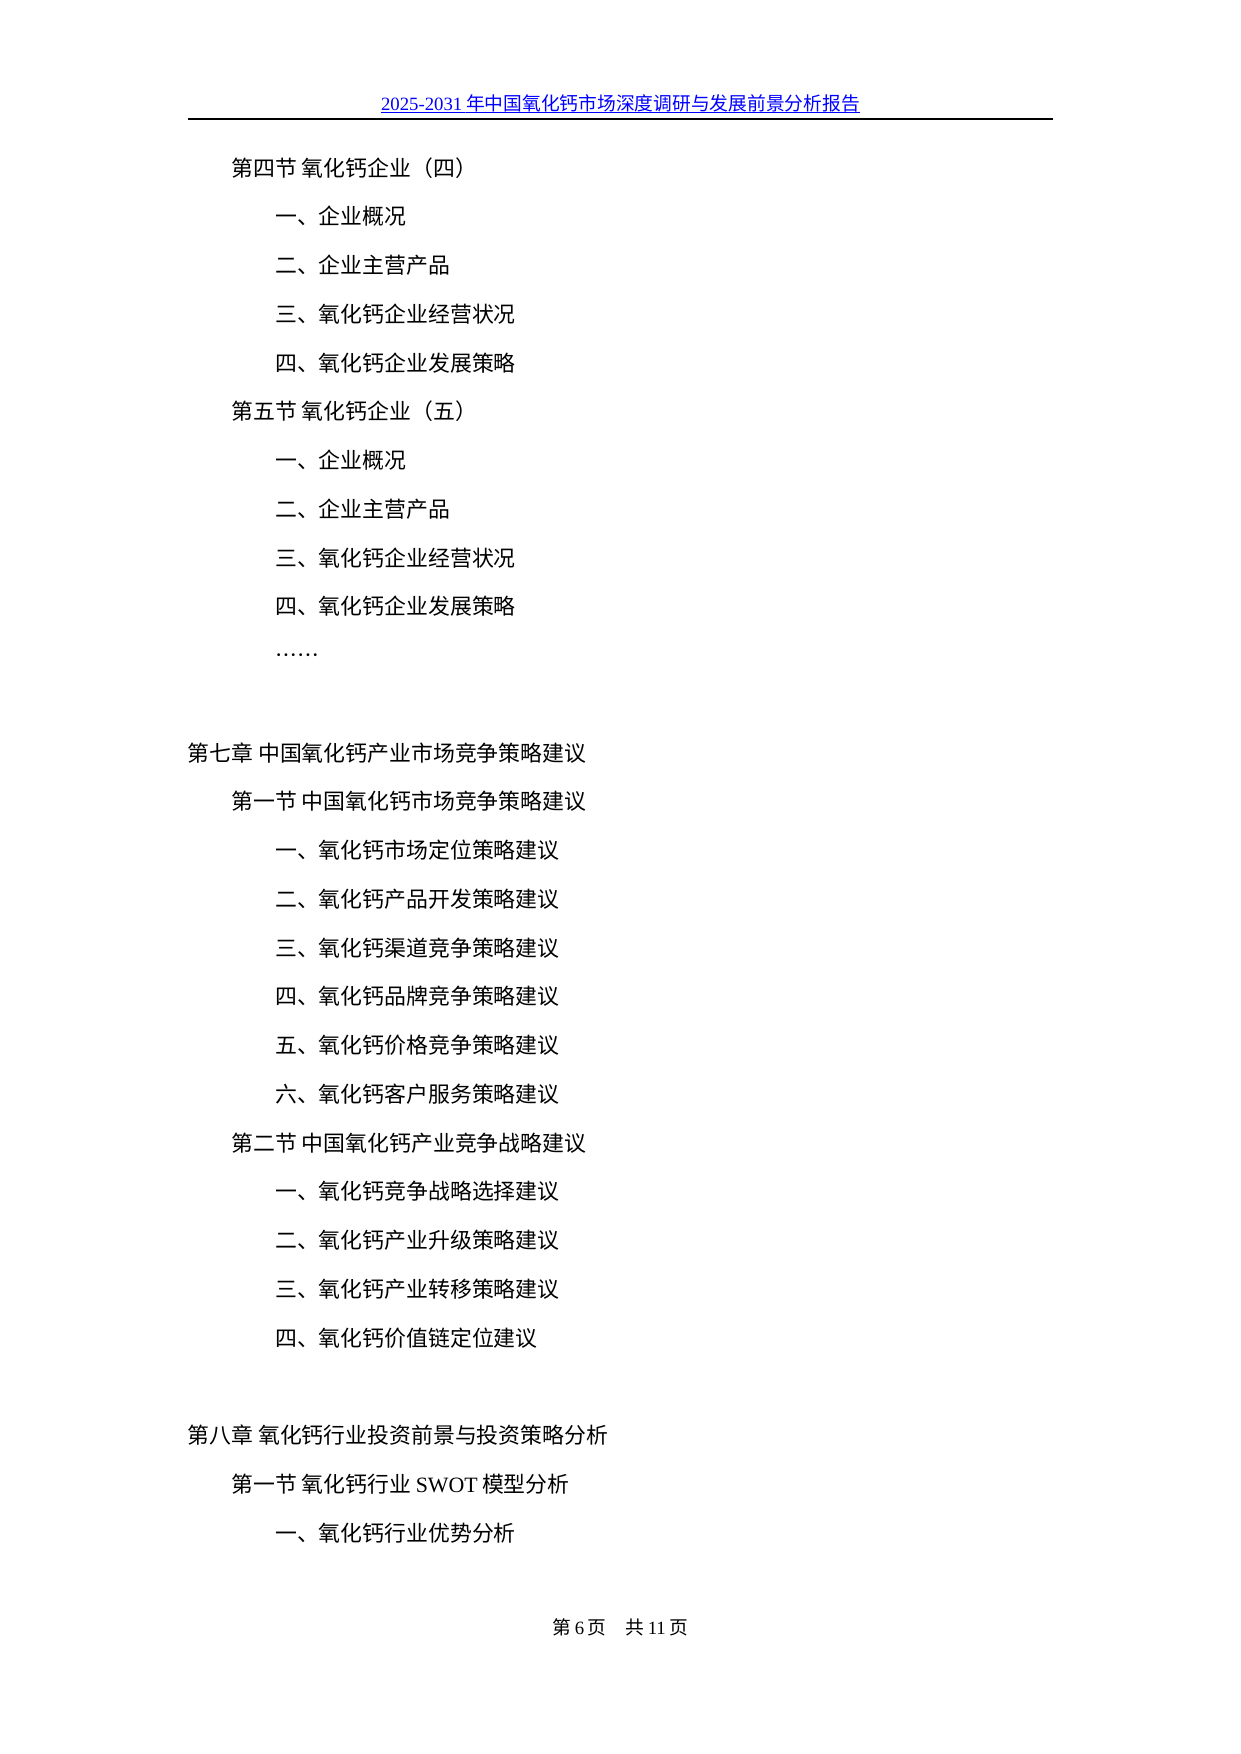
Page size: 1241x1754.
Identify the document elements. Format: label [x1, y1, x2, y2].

text [187, 150, 1053, 1548]
